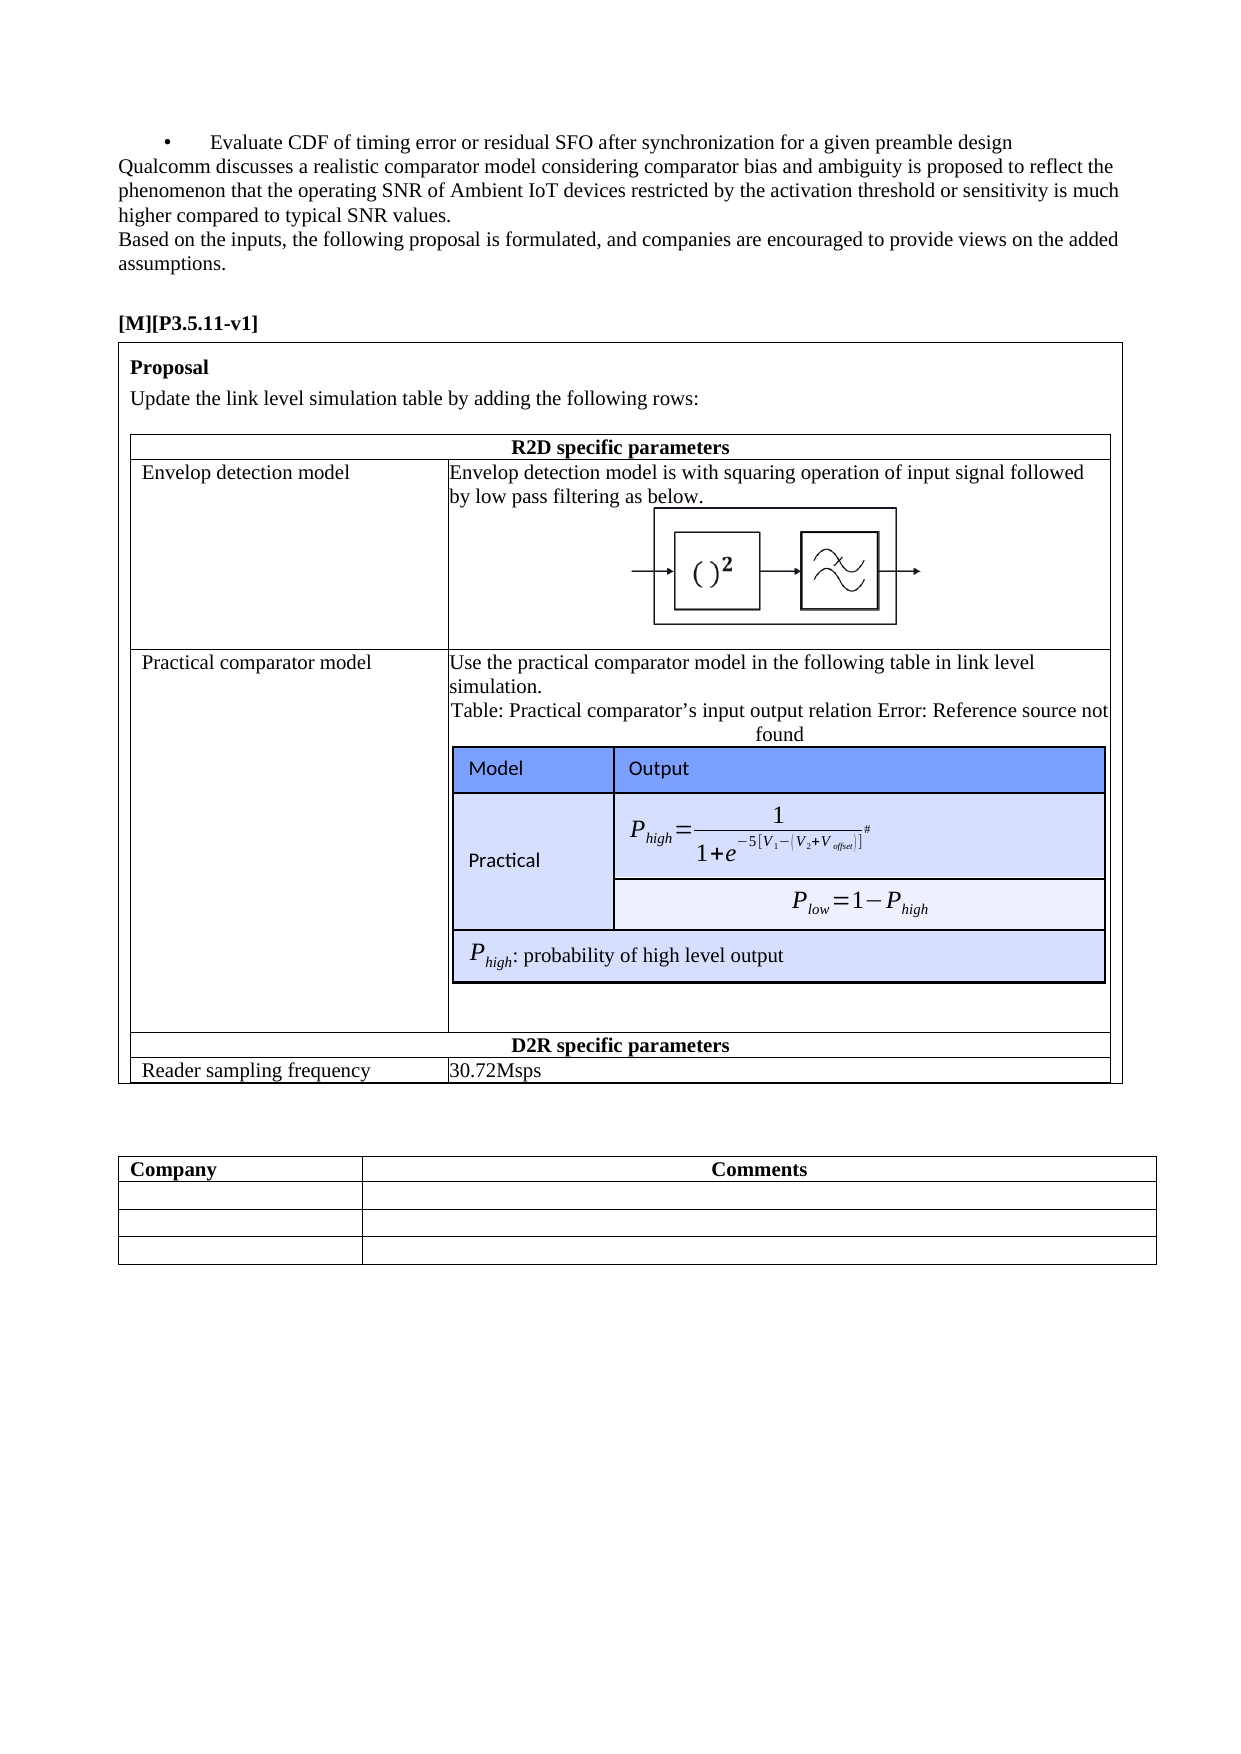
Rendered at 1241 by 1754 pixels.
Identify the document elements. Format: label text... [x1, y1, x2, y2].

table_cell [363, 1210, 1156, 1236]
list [164, 130, 1122, 154]
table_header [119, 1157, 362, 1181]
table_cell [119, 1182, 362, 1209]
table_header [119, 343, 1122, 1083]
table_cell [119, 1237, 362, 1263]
text [M][P3.5.11-v1] [118, 311, 1122, 335]
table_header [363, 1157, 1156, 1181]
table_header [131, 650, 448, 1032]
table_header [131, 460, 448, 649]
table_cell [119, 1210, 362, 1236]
text Based on the inputs, the following proposal is formulated, and companies are encouraged to provide views on the added assumptions. [118, 227, 1122, 275]
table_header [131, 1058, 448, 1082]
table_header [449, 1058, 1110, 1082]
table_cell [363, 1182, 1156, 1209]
picture [631, 507, 928, 625]
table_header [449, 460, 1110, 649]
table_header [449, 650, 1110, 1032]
text Qualcomm discusses a realistic comparator model considering comparator bias and ambiguity is proposed to reflect the phenomenon that the operating SNR of Ambient IoT devices restricted by the activation threshold or sensitivity is much higher compared to typical SNR values. [118, 154, 1122, 227]
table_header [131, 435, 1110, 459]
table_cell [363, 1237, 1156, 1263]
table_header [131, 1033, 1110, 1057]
